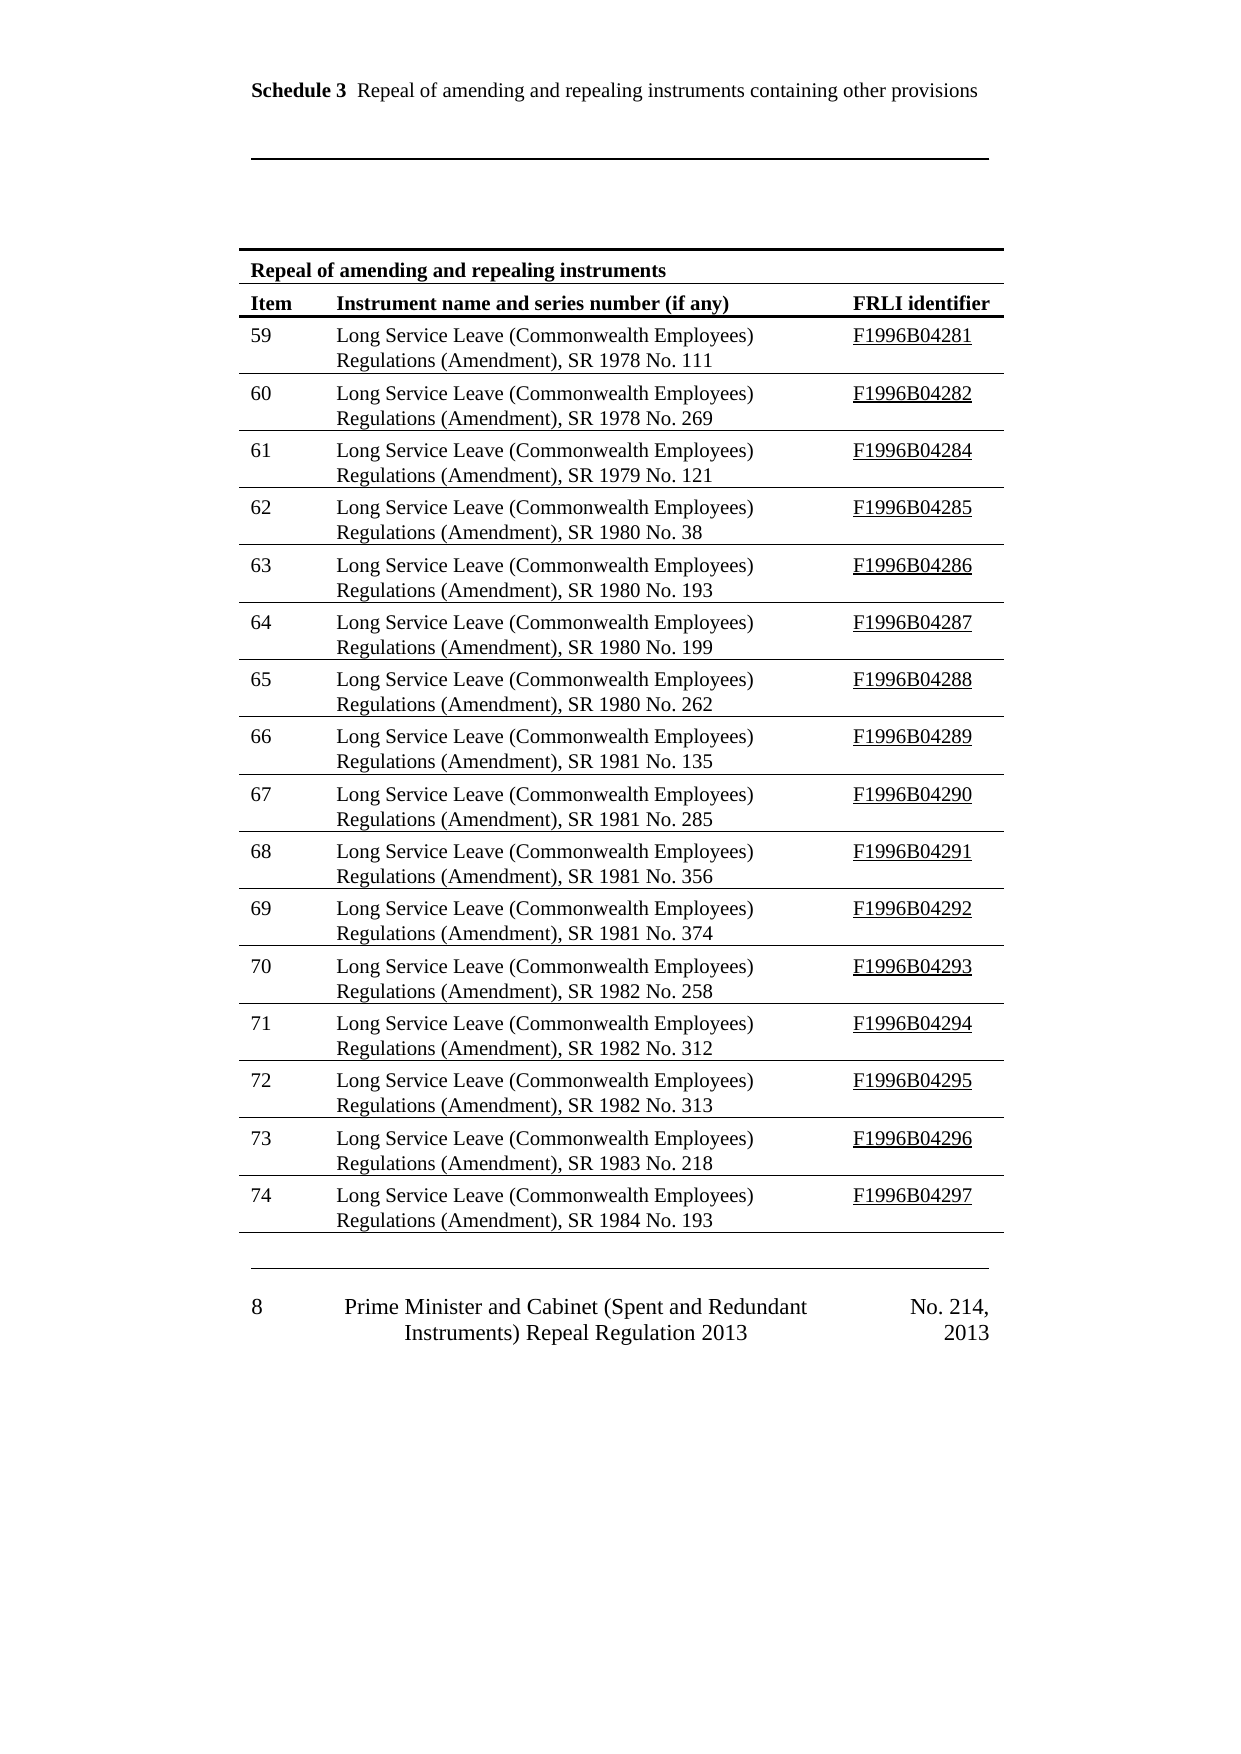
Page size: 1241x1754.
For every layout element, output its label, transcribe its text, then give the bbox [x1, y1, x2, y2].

table_cell 71 [239, 1004, 325, 1060]
table_cell F1996B04295 [842, 1061, 1004, 1117]
table_cell Item [239, 284, 325, 315]
table_cell 74 [239, 1176, 325, 1232]
table_cell 62 [239, 488, 325, 544]
table_cell Long Service Leave (Commonwealth Employees) Regulations (Amendment), SR 1981 No. 285 [325, 775, 842, 831]
table_header Repeal of amending and repealing instruments [239, 251, 1004, 282]
table_cell 65 [239, 660, 325, 716]
table_cell Long Service Leave (Commonwealth Employees) Regulations (Amendment), SR 1980 No. 262 [325, 660, 842, 716]
table_cell F1996B04297 [842, 1176, 1004, 1232]
table_cell Long Service Leave (Commonwealth Employees) Regulations (Amendment), SR 1981 No. 356 [325, 832, 842, 888]
table_cell Long Service Leave (Commonwealth Employees) Regulations (Amendment), SR 1982 No. 313 [325, 1061, 842, 1117]
table_cell 60 [239, 374, 325, 430]
table_cell 72 [239, 1061, 325, 1117]
table_cell Long Service Leave (Commonwealth Employees) Regulations (Amendment), SR 1983 No. 218 [325, 1118, 842, 1174]
table_cell F1996B04289 [842, 717, 1004, 773]
table_cell 73 [239, 1118, 325, 1174]
table_cell F1996B04284 [842, 431, 1004, 487]
table_cell 61 [239, 431, 325, 487]
table_cell Long Service Leave (Commonwealth Employees) Regulations (Amendment), SR 1978 No. 269 [325, 374, 842, 430]
table_cell 59 [239, 318, 325, 372]
table_cell F1996B04282 [842, 374, 1004, 430]
table_cell 67 [239, 775, 325, 831]
table_cell 64 [239, 603, 325, 659]
table_cell 69 [239, 889, 325, 945]
table_cell 66 [239, 717, 325, 773]
table_cell F1996B04291 [842, 832, 1004, 888]
table_cell Long Service Leave (Commonwealth Employees) Regulations (Amendment), SR 1981 No. 374 [325, 889, 842, 945]
table_cell FRLI identifier [842, 284, 1004, 315]
table_cell Long Service Leave (Commonwealth Employees) Regulations (Amendment), SR 1979 No. 121 [325, 431, 842, 487]
table_cell 63 [239, 545, 325, 602]
table_cell Long Service Leave (Commonwealth Employees) Regulations (Amendment), SR 1980 No. 199 [325, 603, 842, 659]
table_cell F1996B04288 [842, 660, 1004, 716]
table_cell Long Service Leave (Commonwealth Employees) Regulations (Amendment), SR 1980 No. 193 [325, 545, 842, 602]
table_cell F1996B04285 [842, 488, 1004, 544]
table_cell F1996B04294 [842, 1004, 1004, 1060]
table_cell 70 [239, 946, 325, 1003]
table_cell Long Service Leave (Commonwealth Employees) Regulations (Amendment), SR 1980 No. 38 [325, 488, 842, 544]
table_cell Long Service Leave (Commonwealth Employees) Regulations (Amendment), SR 1978 No. 111 [325, 318, 842, 372]
table_cell Long Service Leave (Commonwealth Employees) Regulations (Amendment), SR 1982 No. 258 [325, 946, 842, 1003]
table_cell F1996B04290 [842, 775, 1004, 831]
table_cell F1996B04287 [842, 603, 1004, 659]
table_cell F1996B04296 [842, 1118, 1004, 1174]
table_cell Long Service Leave (Commonwealth Employees) Regulations (Amendment), SR 1981 No. 135 [325, 717, 842, 773]
table_cell F1996B04281 [842, 318, 1004, 372]
table_cell F1996B04293 [842, 946, 1004, 1003]
table_cell F1996B04292 [842, 889, 1004, 945]
table_cell F1996B04286 [842, 545, 1004, 602]
table_cell Long Service Leave (Commonwealth Employees) Regulations (Amendment), SR 1984 No. 193 [325, 1176, 842, 1232]
table_cell Long Service Leave (Commonwealth Employees) Regulations (Amendment), SR 1982 No. 312 [325, 1004, 842, 1060]
table_cell 68 [239, 832, 325, 888]
table_cell Instrument name and series number (if any) [325, 284, 842, 315]
